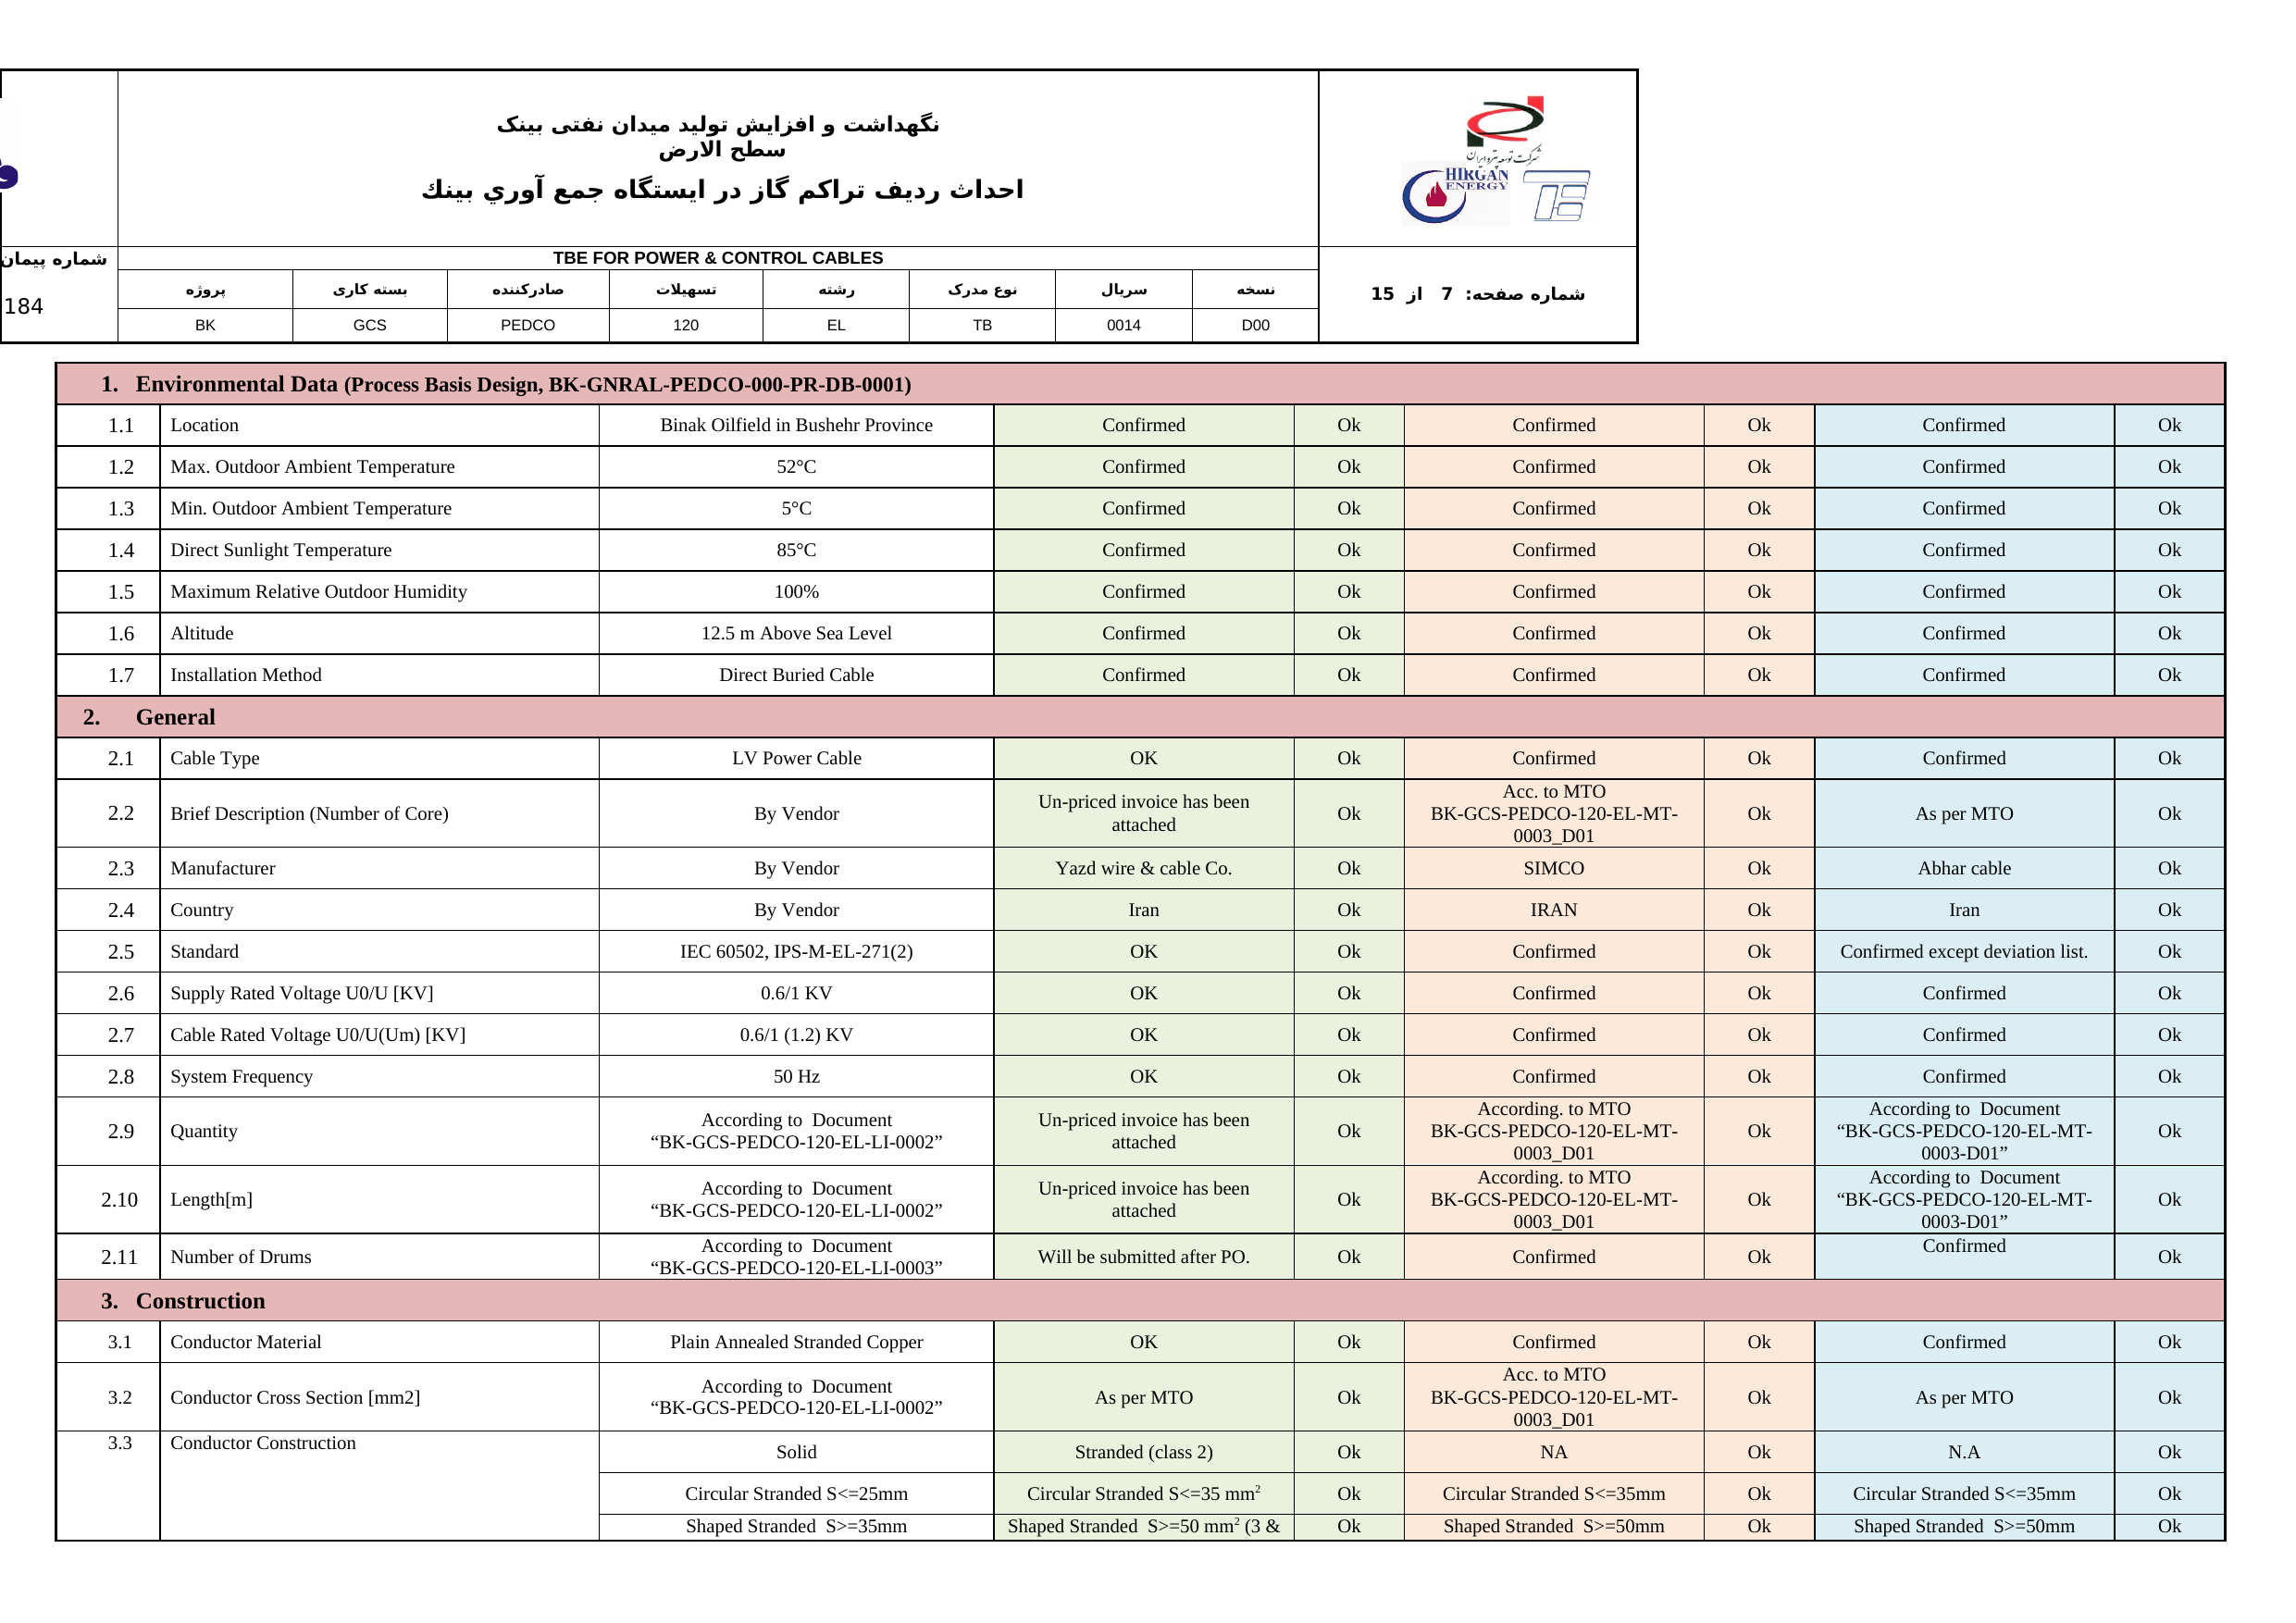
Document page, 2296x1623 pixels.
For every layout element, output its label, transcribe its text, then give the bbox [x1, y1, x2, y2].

table_cell NA [1405, 1431, 1704, 1472]
table_cell Ok [2116, 848, 2224, 888]
table_cell [57, 530, 159, 570]
table_cell [57, 655, 159, 695]
table_cell Ok [2116, 1014, 2224, 1055]
table_cell Ok [2116, 447, 2224, 487]
table_cell Confirmed [1816, 655, 2114, 695]
table_cell Ok [1295, 655, 1404, 695]
table_cell OK [995, 1321, 1294, 1362]
table_cell Ok [1295, 1321, 1404, 1362]
table_cell Ok [1705, 447, 1814, 487]
table_cell Environmental Data (Process Basis Design, BK-GNRAL-PEDCO-000-PR-DB-0001) [57, 364, 2224, 403]
table_cell Min. Outdoor Ambient Temperature [161, 489, 599, 528]
table_cell Ok [1705, 1014, 1814, 1055]
table_cell Confirmed [995, 447, 1294, 487]
table_cell Iran [1816, 889, 2114, 930]
table_cell Will be submitted after PO. [995, 1234, 1294, 1279]
table_cell Plain Annealed Stranded Copper [600, 1321, 993, 1362]
table_cell Un-priced invoice has been attached [995, 1166, 1294, 1233]
table_cell Ok [2116, 613, 2224, 653]
table_cell Circular Stranded S<=35mm [1405, 1473, 1704, 1514]
table_cell Direct Buried Cable [600, 655, 993, 695]
table_cell Confirmed [1405, 655, 1704, 695]
table_cell Solid [600, 1431, 993, 1472]
table_cell Circular Stranded S<=25mm [600, 1473, 993, 1514]
table_cell Ok [1705, 613, 1814, 653]
table_cell Confirmed [1405, 973, 1704, 1013]
table_cell Brief Description (Number of Core) [161, 780, 599, 847]
table_cell [57, 613, 159, 653]
table_cell Ok [1705, 889, 1814, 930]
table_cell Ok [1705, 848, 1814, 888]
table_cell Binak Oilfield in Bushehr Province [600, 405, 993, 445]
table_cell Construction [57, 1280, 2224, 1320]
table_cell OK [995, 931, 1294, 972]
table_cell OK [995, 1056, 1294, 1096]
table_cell OK [995, 973, 1294, 1013]
table_cell As per MTO [1816, 1363, 2114, 1431]
table_cell Ok [1295, 1234, 1404, 1279]
table_cell [57, 1097, 159, 1164]
table_cell According to Document “BK-GCS-PEDCO-120-EL-LI-0003” [600, 1234, 993, 1279]
table_cell IRAN [1405, 889, 1704, 930]
table_cell Cable Type [161, 738, 599, 778]
table_cell [57, 973, 159, 1013]
table_cell Ok [2116, 1097, 2224, 1164]
table_cell General [57, 697, 2224, 737]
table_cell Ok [2116, 1431, 2224, 1472]
table_cell Confirmed [1405, 1056, 1704, 1096]
table_cell Ok [1705, 1321, 1814, 1362]
table_cell Stranded (class 2) [995, 1431, 1294, 1472]
table_cell Ok [1295, 405, 1404, 445]
table_cell LV Power Cable [600, 738, 993, 778]
table_cell Ok [2116, 1363, 2224, 1431]
table_cell [57, 572, 159, 612]
table_cell Length[m] [161, 1166, 599, 1233]
table_cell Ok [1705, 405, 1814, 445]
table_cell Confirmed [1816, 973, 2114, 1013]
table_cell Standard [161, 931, 599, 972]
table_cell Ok [1705, 572, 1814, 612]
table_cell [57, 489, 159, 528]
table_cell Confirmed [1816, 1234, 2114, 1279]
table_cell Ok [1295, 613, 1404, 653]
table_cell 5°C [600, 489, 993, 528]
table_cell Un-priced invoice has been attached [995, 1097, 1294, 1164]
table_cell Confirmed [995, 489, 1294, 528]
table_cell Shaped Stranded S>=50 mm2 (3 & 4 core cable) [995, 1515, 1294, 1540]
table_cell Circular Stranded S<=35 mm2 [995, 1473, 1294, 1514]
table_cell 85°C [600, 530, 993, 570]
table_cell Ok [2116, 1321, 2224, 1362]
table_cell Confirmed [995, 572, 1294, 612]
table_cell Conductor Construction [161, 1431, 599, 1540]
table_cell Confirmed [1816, 405, 2114, 445]
table_cell Ok [1295, 1515, 1404, 1540]
table_cell Ok [1295, 1097, 1404, 1164]
table_cell Ok [1705, 931, 1814, 972]
table_cell N.A [1816, 1431, 2114, 1472]
table_cell [57, 405, 159, 445]
table_cell Confirmed [1405, 1234, 1704, 1279]
table_cell As per MTO [1816, 780, 2114, 847]
table_cell Ok [1295, 931, 1404, 972]
table_cell Confirmed [1405, 572, 1704, 612]
table_cell Direct Sunlight Temperature [161, 530, 599, 570]
table_cell Confirmed [1405, 489, 1704, 528]
table_cell [57, 1234, 159, 1279]
table_cell Ok [1705, 973, 1814, 1013]
table_cell Ok [2116, 1234, 2224, 1279]
table_cell Ok [1705, 1363, 1814, 1431]
table_cell Supply Rated Voltage U0/U [KV] [161, 973, 599, 1013]
table_cell Ok [1295, 572, 1404, 612]
table_cell Ok [2116, 973, 2224, 1013]
table_cell Ok [1295, 447, 1404, 487]
table_cell By Vendor [600, 889, 993, 930]
table_cell Ok [2116, 931, 2224, 972]
table_cell Acc. to MTO BK-GCS-PEDCO-120-EL-MT-0003_D01 [1405, 1363, 1704, 1431]
table_cell System Frequency [161, 1056, 599, 1096]
table_cell Ok [1295, 1014, 1404, 1055]
table_cell Shaped Stranded S>=35mm [600, 1515, 993, 1540]
table_cell SIMCO [1405, 848, 1704, 888]
table_cell Cable Rated Voltage U0/U(Um) [KV] [161, 1014, 599, 1055]
table_cell Confirmed [1405, 1321, 1704, 1362]
table_cell Confirmed [995, 655, 1294, 695]
table_cell Ok [1295, 530, 1404, 570]
table_cell Ok [1705, 530, 1814, 570]
table_cell Confirmed [1816, 1321, 2114, 1362]
table_cell Ok [2116, 655, 2224, 695]
table_cell Ok [1705, 489, 1814, 528]
table_cell Ok [1295, 848, 1404, 888]
table_cell Ok [1295, 738, 1404, 778]
table_cell By Vendor [600, 780, 993, 847]
table_cell Circular Stranded S<=35mm [1816, 1473, 2114, 1514]
table_cell Conductor Material [161, 1321, 599, 1362]
picture [0, 98, 19, 192]
table_cell By Vendor [600, 848, 993, 888]
table_cell [57, 1056, 159, 1096]
table_cell 12.5 m Above Sea Level [600, 613, 993, 653]
table_cell As per MTO [995, 1363, 1294, 1431]
table_cell Ok [1705, 1097, 1814, 1164]
table_cell Confirmed except deviation list. [1816, 931, 2114, 972]
table_cell Ok [1705, 780, 1814, 847]
table_cell Confirmed [1816, 1014, 2114, 1055]
table_cell Max. Outdoor Ambient Temperature [161, 447, 599, 487]
table_cell Ok [1295, 780, 1404, 847]
table_cell 100% [600, 572, 993, 612]
table_cell According to Document “BK-GCS-PEDCO-120-EL-MT-0003-D01” [1816, 1097, 2114, 1164]
table_cell Confirmed [1816, 1056, 2114, 1096]
table_cell Ok [2116, 1056, 2224, 1096]
table_cell According to Document “BK-GCS-PEDCO-120-EL-LI-0002” [600, 1097, 993, 1164]
table_cell Iran [995, 889, 1294, 930]
table_cell Confirmed [1816, 572, 2114, 612]
table_cell Confirmed [1816, 489, 2114, 528]
table_cell Ok [1295, 489, 1404, 528]
table_cell Conductor Cross Section [mm2] [161, 1363, 599, 1431]
table_cell Ok [2116, 530, 2224, 570]
table_cell [57, 889, 159, 930]
table_cell Confirmed [1405, 530, 1704, 570]
table_cell Confirmed [1405, 1014, 1704, 1055]
table_cell Shaped Stranded S>=50mm [1816, 1515, 2114, 1540]
table_cell 50 Hz [600, 1056, 993, 1096]
table_cell Ok [1705, 655, 1814, 695]
table_cell Ok [1705, 1431, 1814, 1472]
table_cell Ok [1295, 1363, 1404, 1431]
table_cell IEC 60502, IPS-M-EL-271(2) [600, 931, 993, 972]
table_cell Ok [2116, 1166, 2224, 1233]
table_cell Country [161, 889, 599, 930]
table_cell [57, 848, 159, 888]
table_cell According. to MTO BK-GCS-PEDCO-120-EL-MT-0003_D01 [1405, 1097, 1704, 1164]
table_cell Ok [2116, 489, 2224, 528]
table_cell 0.6/1 KV [600, 973, 993, 1013]
table_cell Ok [1705, 1166, 1814, 1233]
table_cell Ok [2116, 572, 2224, 612]
table_cell [57, 738, 159, 778]
table_cell According to Document “BK-GCS-PEDCO-120-EL-LI-0002” [600, 1363, 993, 1431]
table_cell Un-priced invoice has been attached [995, 780, 1294, 847]
table_cell Abhar cable [1816, 848, 2114, 888]
table_cell OK [995, 738, 1294, 778]
table_cell Installation Method [161, 655, 599, 695]
table_cell Confirmed [1816, 530, 2114, 570]
table_cell Location [161, 405, 599, 445]
table_cell Ok [1295, 1431, 1404, 1472]
table_cell Confirmed [1816, 447, 2114, 487]
table_cell Ok [1295, 1056, 1404, 1096]
table_cell Ok [2116, 738, 2224, 778]
table_cell 52°C [600, 447, 993, 487]
table_cell 0.6/1 (1.2) KV [600, 1014, 993, 1055]
table_cell Confirmed [1405, 738, 1704, 778]
table_cell According to Document “BK-GCS-PEDCO-120-EL-LI-0002” [600, 1166, 993, 1233]
table_cell Number of Drums [161, 1234, 599, 1279]
table_cell Ok [2116, 780, 2224, 847]
table_cell Ok [2116, 1473, 2224, 1514]
table_cell Ok [1705, 1473, 1814, 1514]
table_cell [57, 447, 159, 487]
table_cell Ok [1295, 973, 1404, 1013]
table_cell Confirmed [1405, 613, 1704, 653]
table_cell OK [995, 1014, 1294, 1055]
table_cell Ok [1705, 1056, 1814, 1096]
table_cell Manufacturer [161, 848, 599, 888]
table_cell Confirmed [1405, 931, 1704, 972]
table_cell [57, 780, 159, 847]
table_cell [57, 931, 159, 972]
table_cell Confirmed [1405, 447, 1704, 487]
table_cell Ok [1295, 889, 1404, 930]
table_cell Ok [2116, 1515, 2224, 1540]
picture [1400, 95, 1545, 226]
table_cell Ok [1705, 1515, 1814, 1540]
table_cell [57, 1431, 159, 1540]
table_cell Altitude [161, 613, 599, 653]
table_cell [57, 1166, 159, 1233]
table_cell Acc. to MTO BK-GCS-PEDCO-120-EL-MT-0003_D01 [1405, 780, 1704, 847]
table_cell [57, 1321, 159, 1362]
table_cell Maximum Relative Outdoor Humidity [161, 572, 599, 612]
table_cell Ok [1705, 1234, 1814, 1279]
table_cell Ok [1295, 1166, 1404, 1233]
table_cell [57, 1014, 159, 1055]
table_cell Shaped Stranded S>=50mm (Multi Core Cable) [1405, 1515, 1704, 1540]
table_cell Confirmed [1405, 405, 1704, 445]
table_cell Ok [1295, 1473, 1404, 1514]
table_cell According to Document “BK-GCS-PEDCO-120-EL-MT-0003-D01” [1816, 1166, 2114, 1233]
table_cell Confirmed [1816, 738, 2114, 778]
table_cell According. to MTO BK-GCS-PEDCO-120-EL-MT-0003_D01 [1405, 1166, 1704, 1233]
table_cell [57, 1363, 159, 1431]
table_cell Ok [2116, 405, 2224, 445]
table_cell Confirmed [995, 405, 1294, 445]
table_cell Quantity [161, 1097, 599, 1164]
table_cell Confirmed [995, 530, 1294, 570]
table_cell Confirmed [1816, 613, 2114, 653]
table_cell Confirmed [995, 613, 1294, 653]
table_cell Yazd wire & cable Co. [995, 848, 1294, 888]
table_cell Ok [2116, 889, 2224, 930]
table_cell Ok [1705, 738, 1814, 778]
